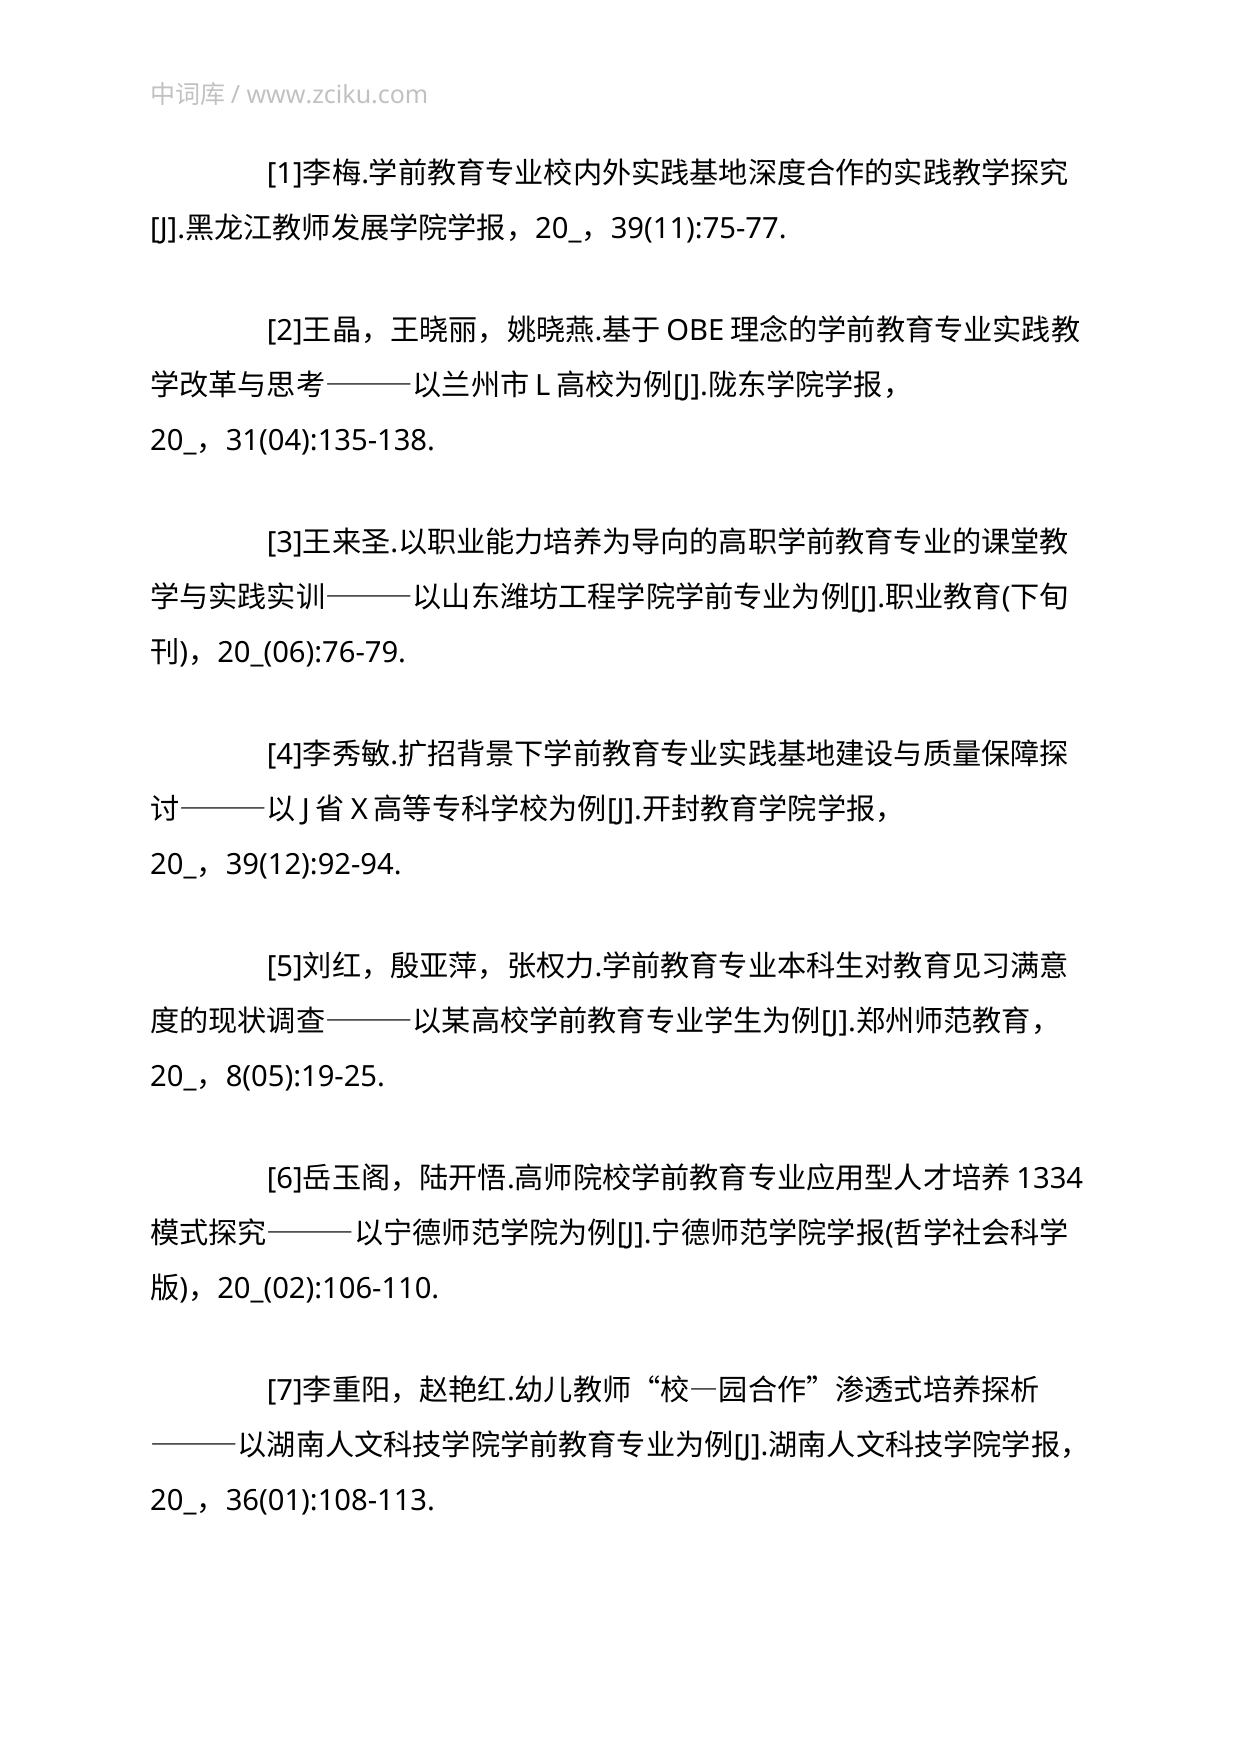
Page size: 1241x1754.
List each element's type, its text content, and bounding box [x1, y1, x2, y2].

text [5]刘红，殷亚萍，张权力.学前教育专业本科生对教育见习满意度的现状调查———以某高校学前教育专业学生为例[J].郑州师范教育，20_，8(05):19-25. [150, 943, 1090, 1095]
text [3]王来圣.以职业能力培养为导向的高职学前教育专业的课堂教学与实践实训———以山东潍坊工程学院学前专业为例[J].职业教育(下旬刊)，20_(06):76-79. [150, 519, 1090, 671]
text [2]王晶，王晓丽，姚晓燕.基于OBE理念的学前教育专业实践教学改革与思考———以兰州市L高校为例[J].陇东学院学报，20_，31(04):135-138. [150, 307, 1090, 459]
text [7]李重阳，赵艳红.幼儿教师“校—园合作”渗透式培养探析———以湖南人文科技学院学前教育专业为例[J].湖南人文科技学院学报，20_，36(01):108-113. [150, 1367, 1090, 1519]
text [4]李秀敏.扩招背景下学前教育专业实践基地建设与质量保障探讨———以J省X高等专科学校为例[J].开封教育学院学报，20_，39(12):92-94. [150, 731, 1090, 883]
text [1]李梅.学前教育专业校内外实践基地深度合作的实践教学探究[J].黑龙江教师发展学院学报，20_，39(11):75-77. [150, 150, 1090, 247]
text [6]岳玉阁，陆开悟.高师院校学前教育专业应用型人才培养1334模式探究———以宁德师范学院为例[J].宁德师范学院学报(哲学社会科学版)，20_(02):106-110. [150, 1155, 1090, 1307]
